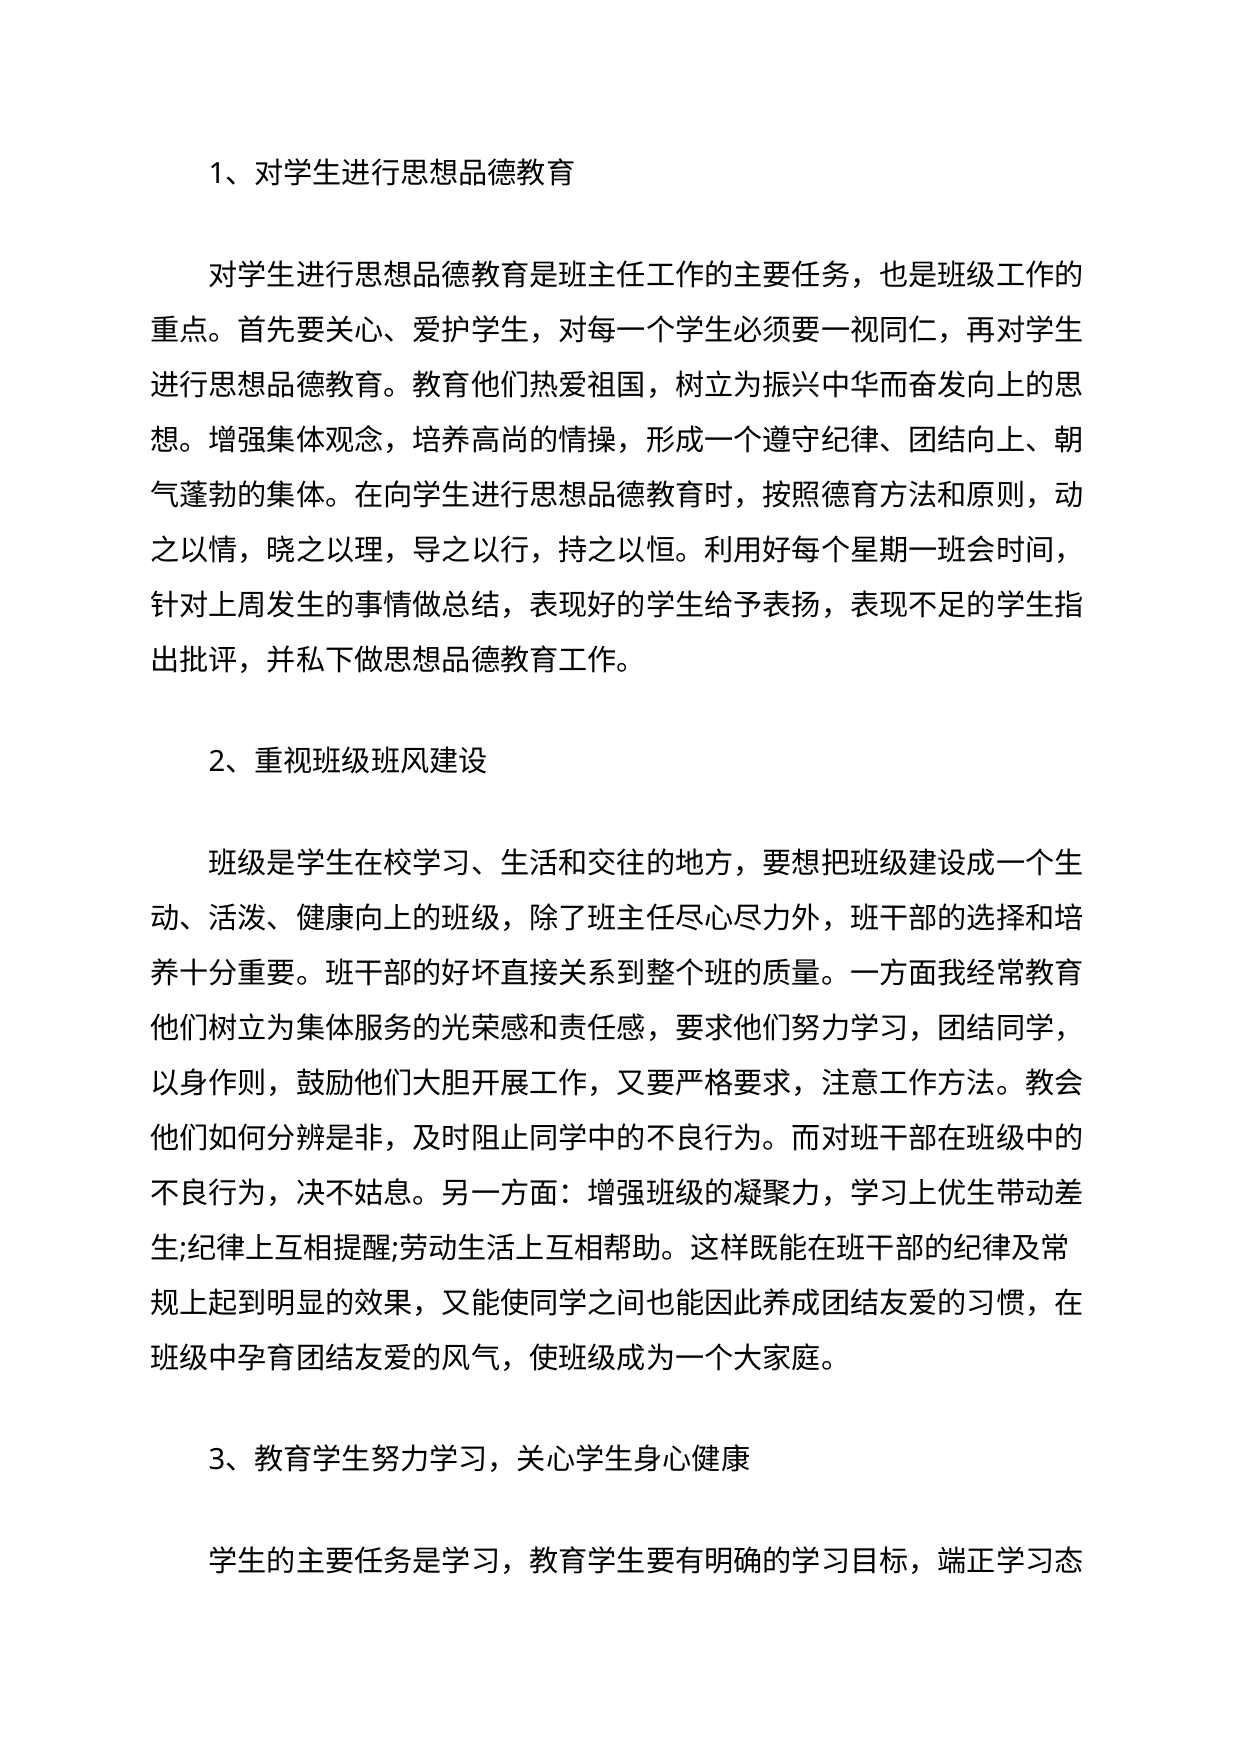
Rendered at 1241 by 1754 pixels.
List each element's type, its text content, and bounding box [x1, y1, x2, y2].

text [150, 1538, 1090, 1580]
text 2、重视班级班风建设 [150, 738, 1090, 780]
text 对学生进行思想品德教育是班主任工作的主要任务，也是班级工作的重点。首先要关心、爱护学生，对每一个学生必须要一视同仁，再对学生进行思想品德教育。教育他们热爱祖国，树立为振兴中华而奋发向上的思想。增强集体观念，培养高尚的情操，形成一个遵守纪律、团结向上、朝气蓬勃的集体。在向学生进行思想品德教育时，按照德育方法和原则，动之以情，晓之以理，导之以行，持之以恒。利用好每个星期一班会时间，针对上周发生的事情做总结，表现好的学生给予表扬，表现不足的学生指出批评，并私下做思想品德教育工作。 [150, 252, 1090, 678]
text 1、对学生进行思想品德教育 [150, 150, 1090, 192]
text 3、教育学生努力学习，关心学生身心健康 [150, 1436, 1090, 1478]
text 班级是学生在校学习、生活和交往的地方，要想把班级建设成一个生动、活泼、健康向上的班级，除了班主任尽心尽力外，班干部的选择和培养十分重要。班干部的好坏直接关系到整个班的质量。一方面我经常教育他们树立为集体服务的光荣感和责任感，要求他们努力学习，团结同学，以身作则，鼓励他们大胆开展工作，又要严格要求，注意工作方法。教会他们如何分辨是非，及时阻止同学中的不良行为。而对班干部在班级中的不良行为，决不姑息。另一方面：增强班级的凝聚力，学习上优生带动差生;纪律上互相提醒;劳动生活上互相帮助。这样既能在班干部的纪律及常规上起到明显的效果，又能使同学之间也能因此养成团结友爱的习惯，在班级中孕育团结友爱的风气，使班级成为一个大家庭。 [150, 840, 1090, 1376]
